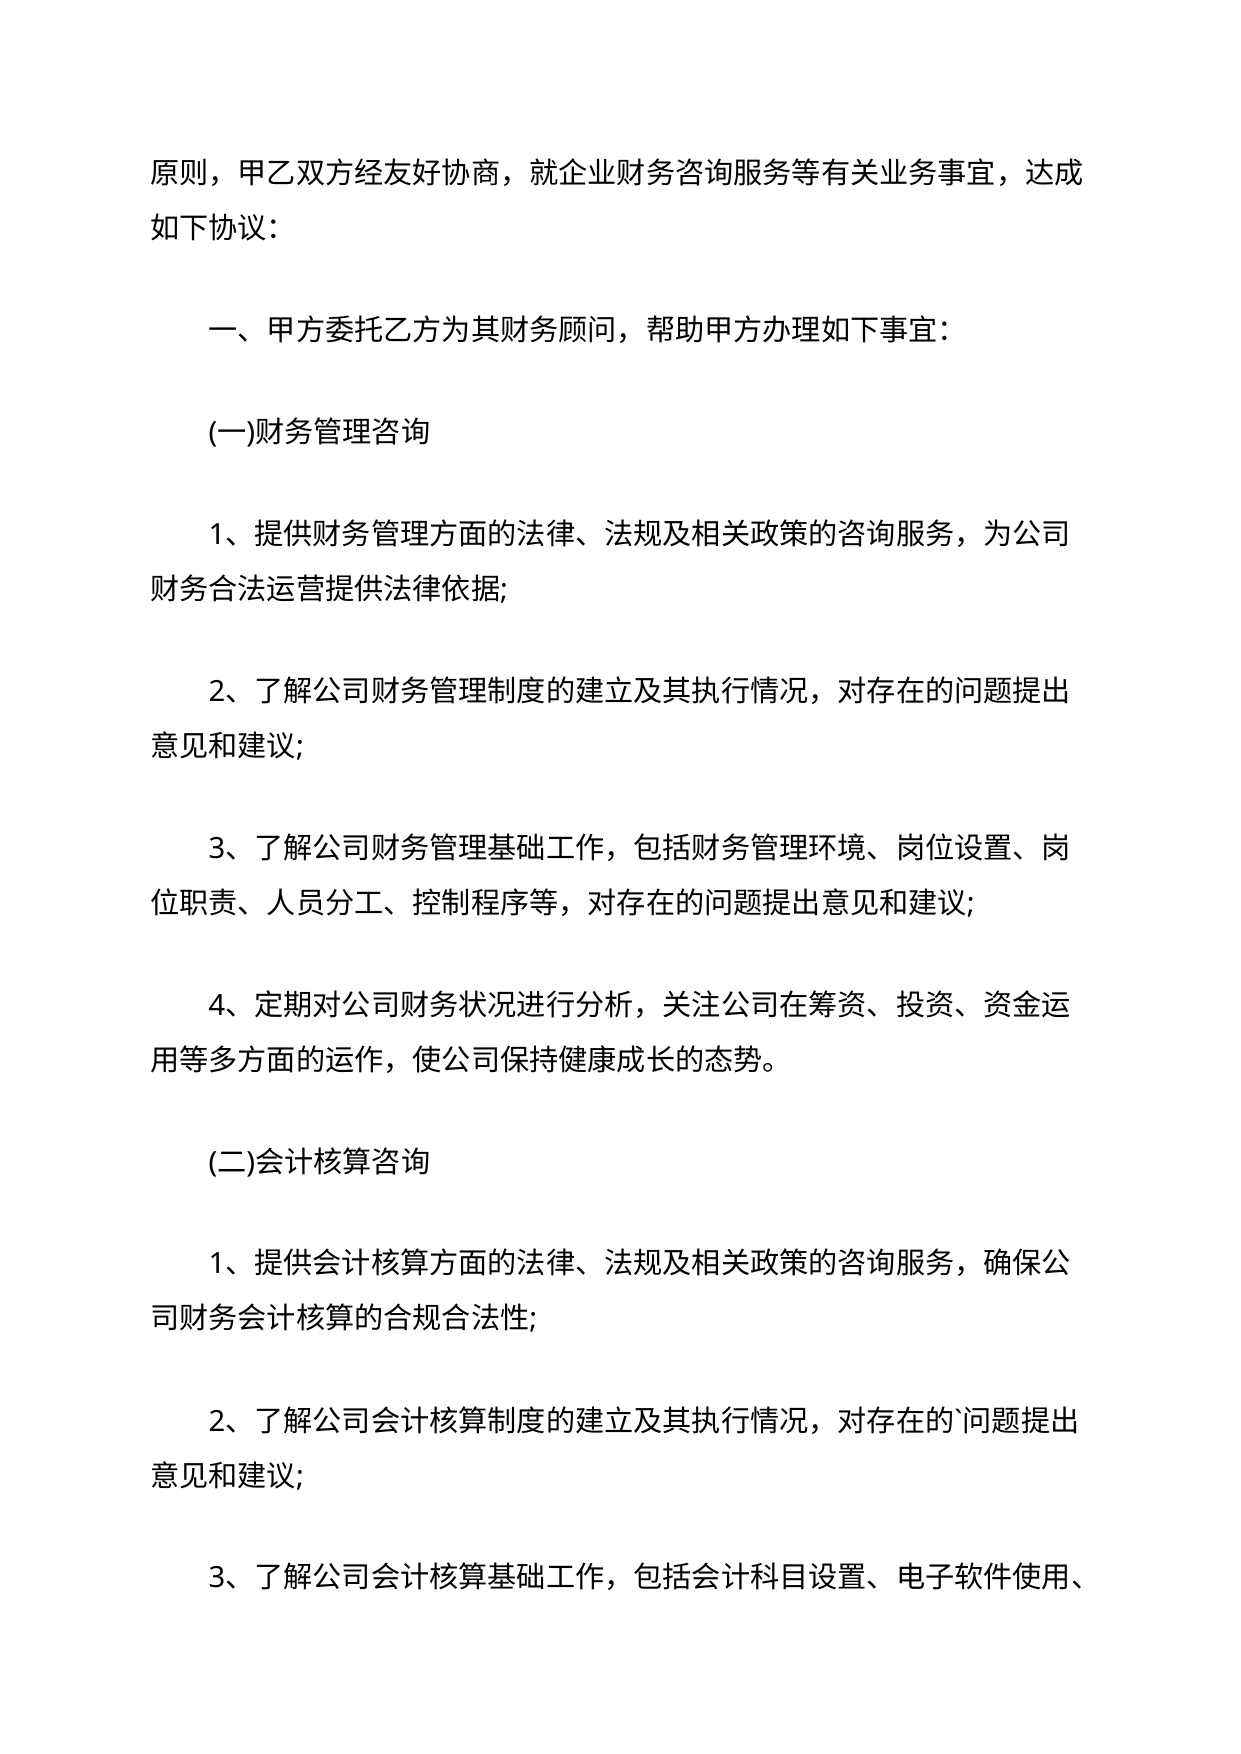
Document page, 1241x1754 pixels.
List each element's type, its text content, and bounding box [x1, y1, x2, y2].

text (一)财务管理咨询 [150, 408, 1090, 451]
text (二)会计核算咨询 [150, 1138, 1090, 1181]
text 4、定期对公司财务状况进行分析，关注公司在筹资、投资、资金运用等多方面的运作，使公司保持健康成长的态势。 [150, 981, 1090, 1079]
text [150, 1554, 1090, 1596]
text 一、甲方委托乙方为其财务顾问，帮助甲方办理如下事宜： [150, 307, 1090, 349]
text 1、提供财务管理方面的法律、法规及相关政策的咨询服务，为公司财务合法运营提供法律依据; [150, 510, 1090, 608]
text 3、了解公司财务管理基础工作，包括财务管理环境、岗位设置、岗位职责、人员分工、控制程序等，对存在的问题提出意见和建议; [150, 824, 1090, 922]
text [150, 150, 1090, 247]
text 1、提供会计核算方面的法律、法规及相关政策的咨询服务，确保公司财务会计核算的合规合法性; [150, 1240, 1090, 1337]
text 2、了解公司会计核算制度的建立及其执行情况，对存在的`问题提出意见和建议; [150, 1397, 1090, 1494]
text 2、了解公司财务管理制度的建立及其执行情况，对存在的问题提出意见和建议; [150, 667, 1090, 765]
